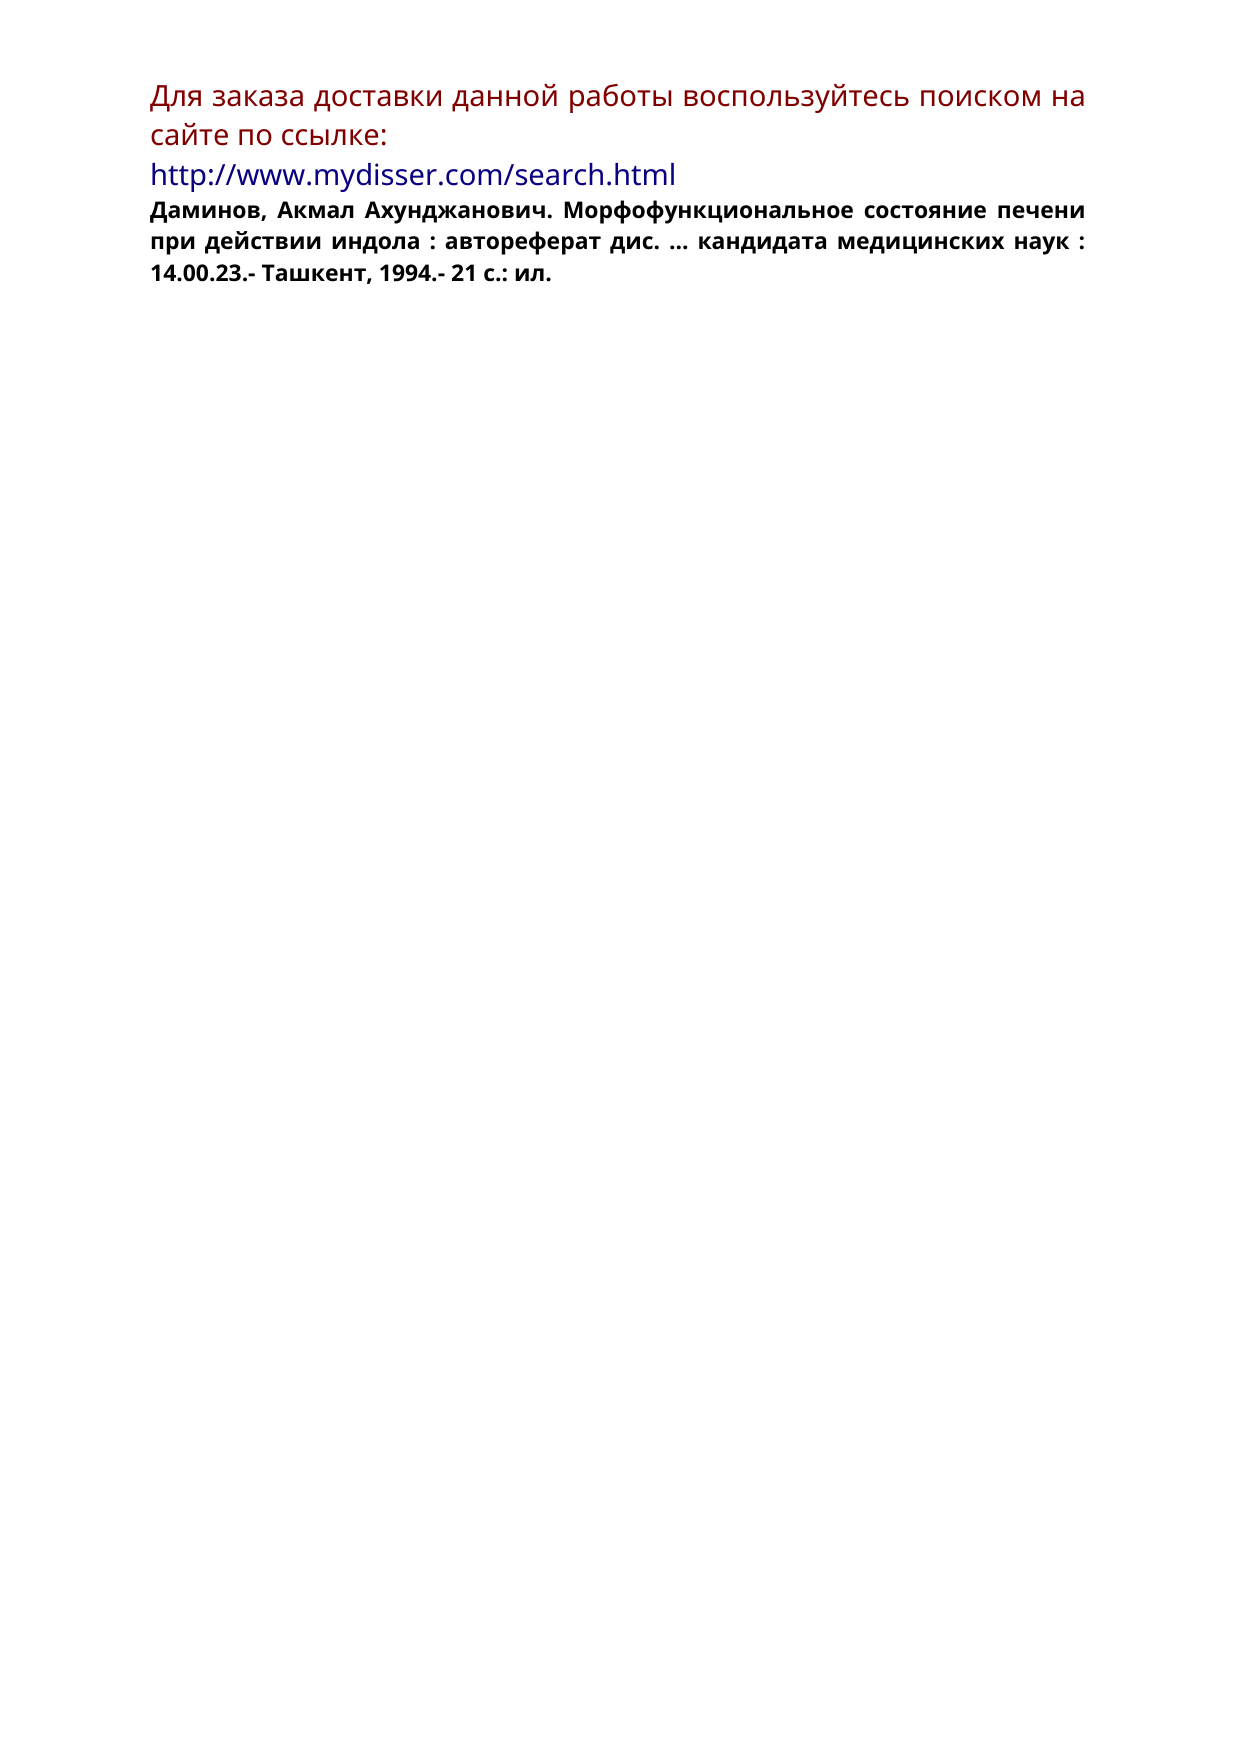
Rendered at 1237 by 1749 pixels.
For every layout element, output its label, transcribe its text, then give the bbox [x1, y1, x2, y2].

text Даминов, Акмал Ахунджанович. Морфофункциональное состояние печени при действии индола : автореферат дис. ... кандидата медицинских наук : 14.00.23.- Ташкент, 1994.- 21 с.: ил. [150, 194, 1086, 288]
